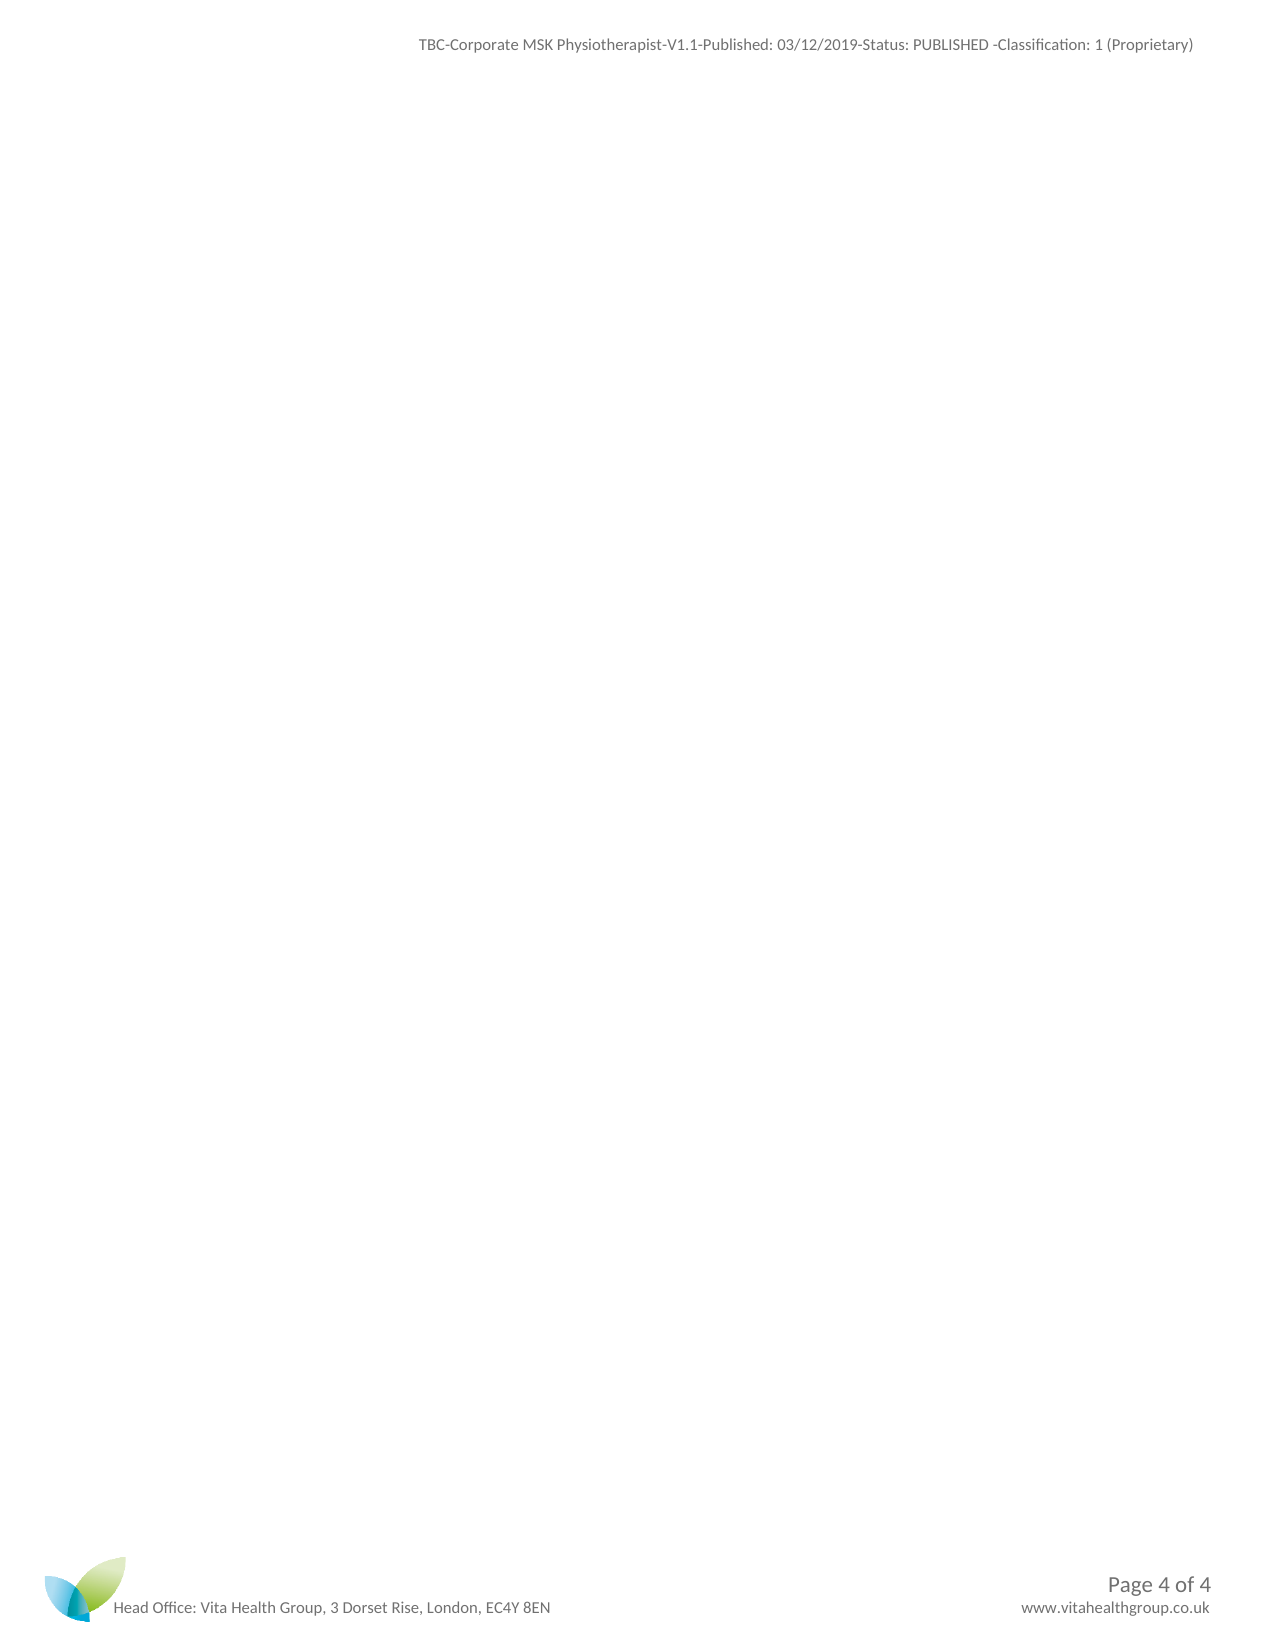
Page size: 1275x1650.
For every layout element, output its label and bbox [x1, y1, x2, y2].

picture [44, 1557, 126, 1623]
